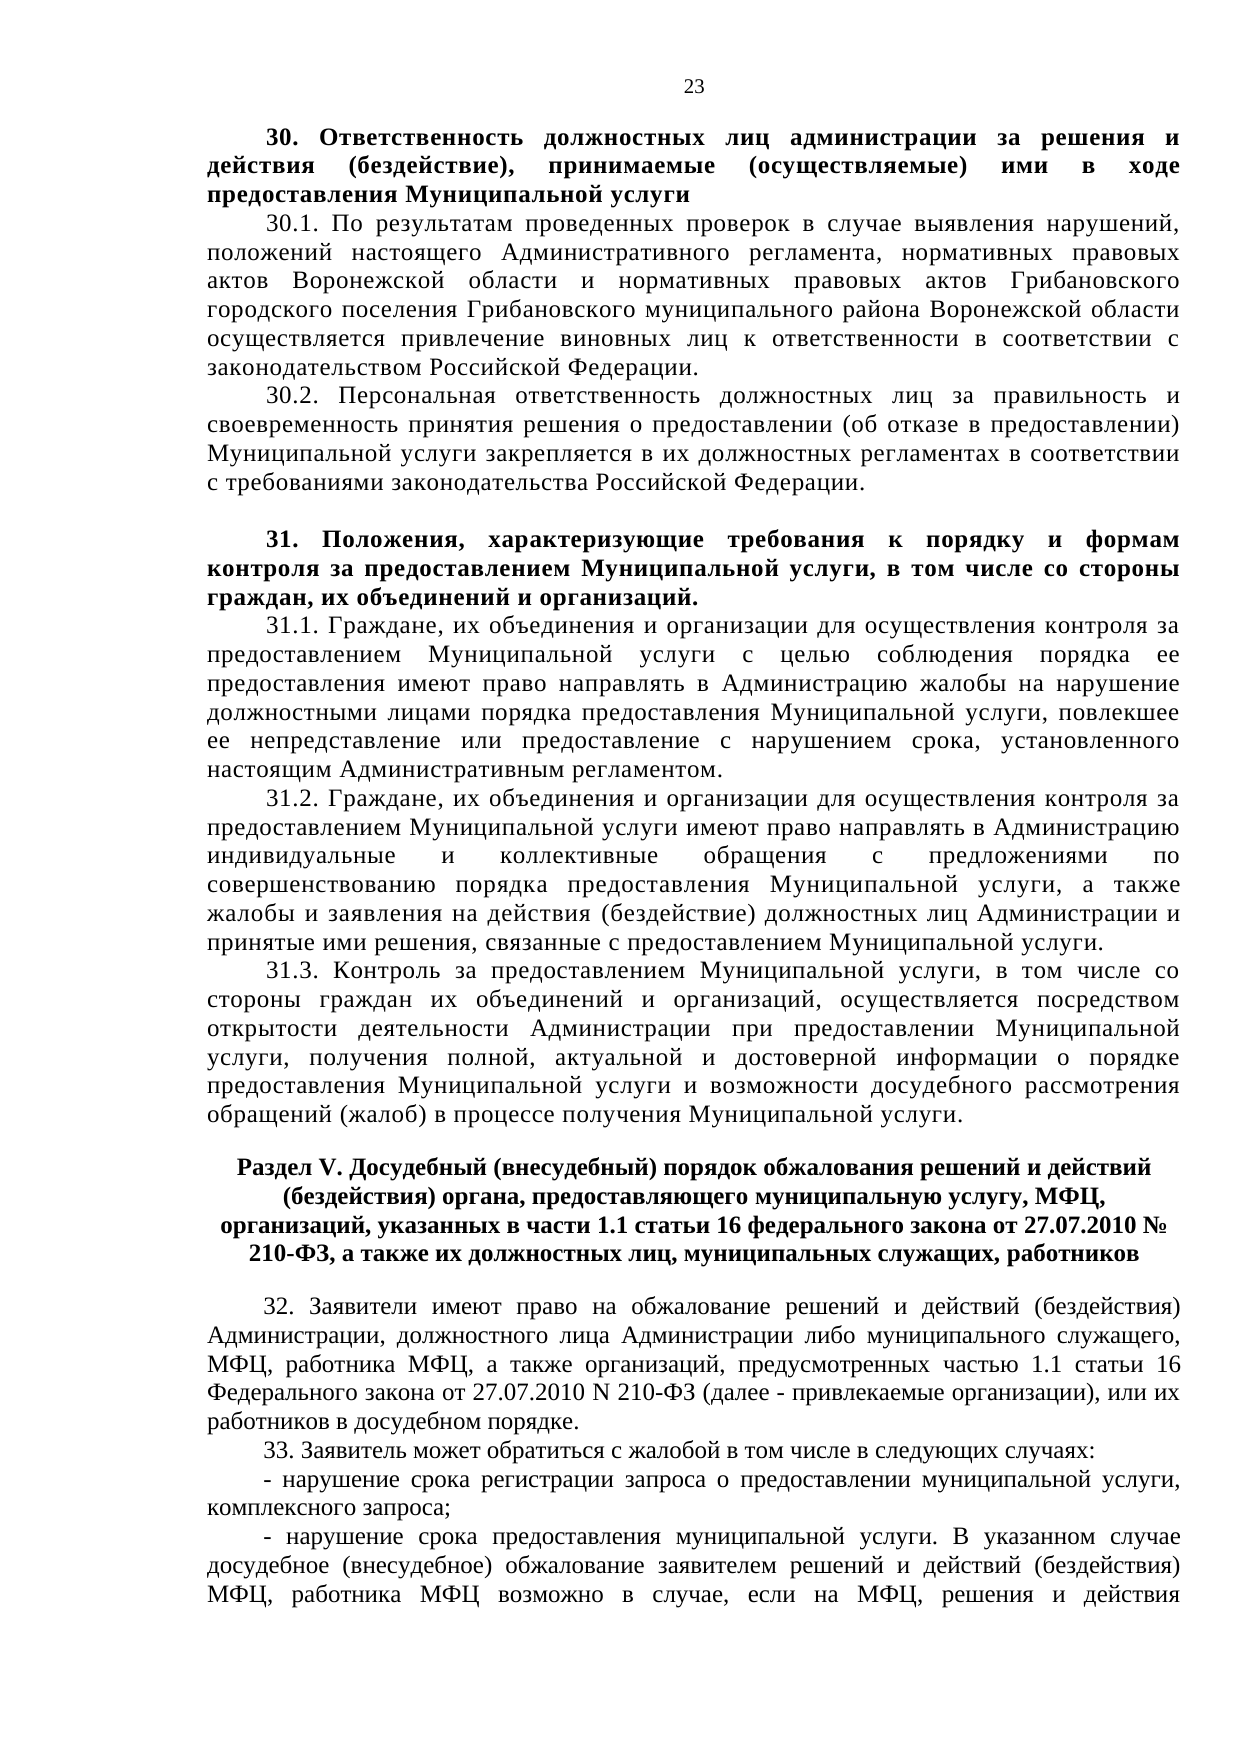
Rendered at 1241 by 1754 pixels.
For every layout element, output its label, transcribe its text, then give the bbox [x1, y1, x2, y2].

text 31.2. Граждане, их объединения и организации для осуществления контроля за предоставлением Муниципальной услуги имеют право направлять в Администрацию индивидуальные и коллективные обращения с предложениями по совершенствованию порядка предоставления Муниципальной услуги, а также жалобы и заявления на действия (бездействие) должностных лиц Администрации и принятые ими решения, связанные с предоставлением Муниципальной услуги. [207, 783, 1181, 956]
text 30.2. Персональная ответственность должностных лиц за правильность и своевременность принятия решения о предоставлении (об отказе в предоставлении) Муниципальной услуги закрепляется в их должностных регламентах в соответствии с требованиями законодательства Российской Федерации. [207, 381, 1181, 496]
text 30.1. По результатам проведенных проверок в случае выявления нарушений, положений настоящего Административного регламента, нормативных правовых актов Воронежской области и нормативных правовых актов Грибановского городского поселения Грибановского муниципального района Воронежской области осуществляется привлечение виновных лиц к ответственности в соответствии с законодательством Российской Федерации. [207, 208, 1181, 381]
text 30. Ответственность должностных лиц администрации за решения и действия (бездействие), принимаемые (осуществляемые) ими в ходе предоставления Муниципальной услуги [207, 122, 1181, 208]
text 31.3. Контроль за предоставлением Муниципальной услуги, в том числе со стороны граждан их объединений и организаций, осуществляется посредством открытости деятельности Администрации при предоставлении Муниципальной услуги, получения полной, актуальной и достоверной информации о порядке предоставления Муниципальной услуги и возможности досудебного рассмотрения обращений (жалоб) в процессе получения Муниципальной услуги. [207, 956, 1181, 1128]
text 33. Заявитель может обратиться с жалобой в том числе в следующих случаях: [207, 1435, 1181, 1464]
text 31.1. Граждане, их объединения и организации для осуществления контроля за предоставлением Муниципальной услуги с целью соблюдения порядка ее предоставления имеют право направлять в Администрацию жалобы на нарушение должностными лицами порядка предоставления Муниципальной услуги, повлекшее ее непредставление или предоставление с нарушением срока, установленного настоящим Административным регламентом. [207, 611, 1181, 783]
text Раздел V. Досудебный (внесудебный) порядок обжалования решений и действий (бездействия) органа, предоставляющего муниципальную услугу, МФЦ, организаций, указанных в части 1.1 статьи 16 федерального закона от 27.07.2010 № 210-ФЗ, а также их должностных лиц, муниципальных служащих, работников [207, 1152, 1181, 1267]
text 32. Заявители имеют право на обжалование решений и действий (бездействия) Администрации, должностного лица Администрации либо муниципального служащего, МФЦ, работника МФЦ, а также организаций, предусмотренных частью 1.1 статьи 16 Федерального закона от 27.07.2010 N 210-ФЗ (далее - привлекаемые организации), или их работников в досудебном порядке. [207, 1291, 1181, 1435]
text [207, 1521, 1181, 1607]
text 31. Положения, характеризующие требования к порядку и формам контроля за предоставлением Муниципальной услуги, в том числе со стороны граждан, их объединений и организаций. [207, 524, 1181, 611]
text - нарушение срока регистрации запроса о предоставлении муниципальной услуги, комплексного запроса; [207, 1464, 1181, 1521]
